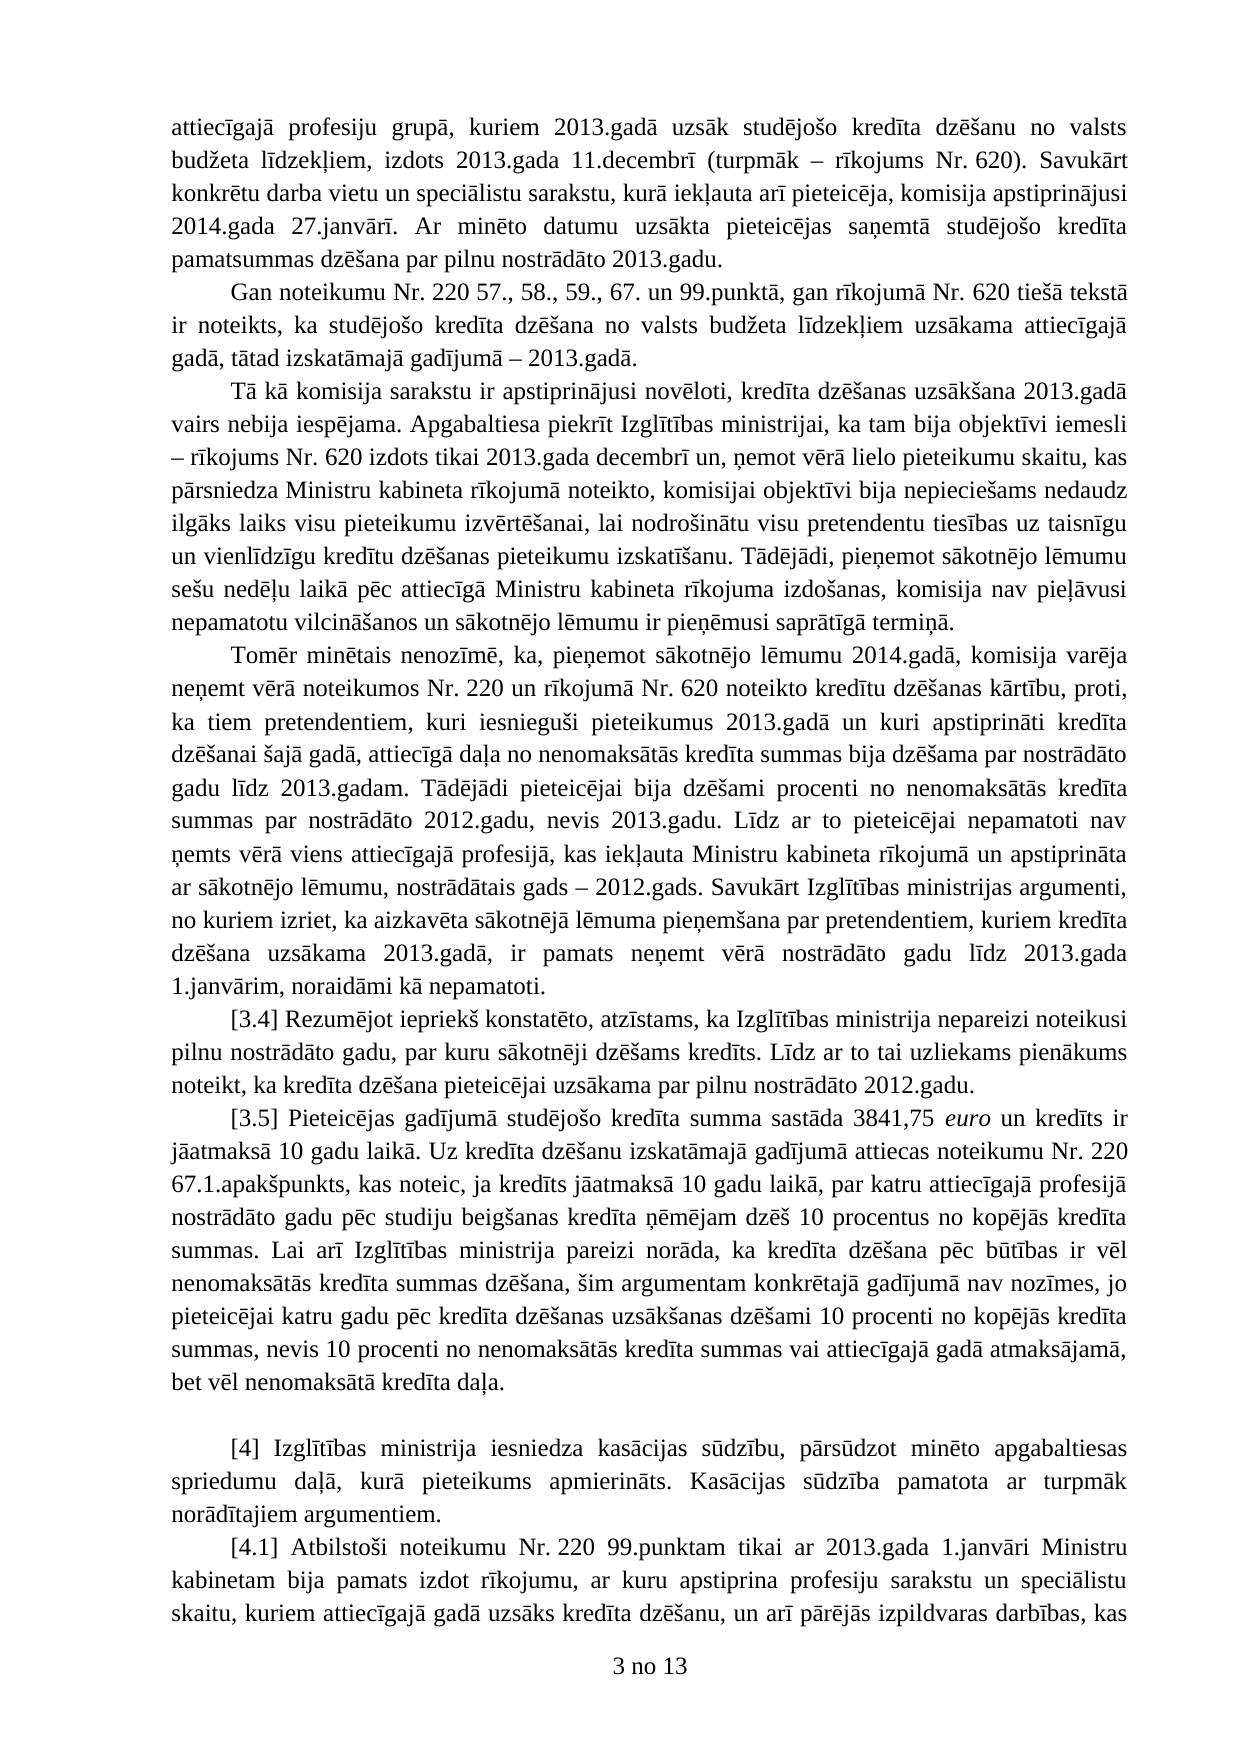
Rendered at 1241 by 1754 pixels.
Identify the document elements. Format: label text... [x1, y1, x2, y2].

text [3.4] Rezumējot iepriekš konstatēto, atzīstams, ka Izglītības ministrija nepareizi noteikusi pilnu nostrādāto gadu, par kuru sākotnēji dzēšams kredīts. Līdz ar to tai uzliekams pienākums noteikt, ka kredīta dzēšana pieteicējai uzsākama par pilnu nostrādāto 2012.gadu. [171, 1004, 1128, 1098]
text Tomēr minētais nenozīmē, ka, pieņemot sākotnējo lēmumu 2014.gadā, komisija varēja neņemt vērā noteikumos Nr. 220 un rīkojumā Nr. 620 noteikto kredītu dzēšanas kārtību, proti, ka tiem pretendentiem, kuri iesnieguši pieteikumus 2013.gadā un kuri apstiprināti kredīta dzēšanai šajā gadā, attiecīgā daļa no nenomaksātās kredīta summas bija dzēšama par nostrādāto gadu līdz 2013.gadam. Tādējādi pieteicējai bija dzēšami procenti no nenomaksātās kredīta summas par nostrādāto 2012.gadu, nevis 2013.gadu. Līdz ar to pieteicējai nepamatoti nav ņemts vērā viens attiecīgajā profesijā, kas iekļauta Ministru kabineta rīkojumā un apstiprināta ar sākotnējo lēmumu, nostrādātais gads – 2012.gads. Savukārt Izglītības ministrijas argumenti, no kuriem izriet, ka aizkavēta sākotnējā lēmuma pieņemšana par pretendentiem, kuriem kredīta dzēšana uzsākama 2013.gadā, ir pamats neņemt vērā nostrādāto gadu līdz 2013.gada 1.janvārim, noraidāmi kā nepamatoti. [171, 641, 1128, 999]
text [3.5] Pieteicējas gadījumā studējošo kredīta summa sastāda 3841,75 euro un kredīts ir jāatmaksā 10 gadu laikā. Uz kredīta dzēšanu izskatāmajā gadījumā attiecas noteikumu Nr. 220 67.1.apakšpunkts, kas noteic, ja kredīts jāatmaksā 10 gadu laikā, par katru attiecīgajā profesijā nostrādāto gadu pēc studiju beigšanas kredīta ņēmējam dzēš 10 procentus no kopējās kredīta summas. Lai arī Izglītības ministrija pareizi norāda, ka kredīta dzēšana pēc būtības ir vēl nenomaksātās kredīta summas dzēšana, šim argumentam konkrētajā gadījumā nav nozīmes, jo pieteicējai katru gadu pēc kredīta dzēšanas uzsākšanas dzēšami 10 procenti no kopējās kredīta summas, nevis 10 procenti no nenomaksātās kredīta summas vai attiecīgajā gadā atmaksājamā, bet vēl nenomaksātā kredīta daļa. [171, 1103, 1128, 1396]
text [4] Izglītības ministrija iesniedza kasācijas sūdzību, pārsūdzot minēto apgabaltiesas spriedumu daļā, kurā pieteikums apmierināts. Kasācijas sūdzība pamatota ar turpmāk norādītajiem argumentiem. [171, 1433, 1128, 1528]
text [171, 1532, 1128, 1627]
text Tā kā komisija sarakstu ir apstiprinājusi novēloti, kredīta dzēšanas uzsākšana 2013.gadā vairs nebija iespējama. Apgabaltiesa piekrīt Izglītības ministrijai, ka tam bija objektīvi iemesli – rīkojums Nr. 620 izdots tikai 2013.gada decembrī un, ņemot vērā lielo pieteikumu skaitu, kas pārsniedza Ministru kabineta rīkojumā noteikto, komisijai objektīvi bija nepieciešams nedaudz ilgāks laiks visu pieteikumu izvērtēšanai, lai nodrošinātu visu pretendentu tiesības uz taisnīgu un vienlīdzīgu kredītu dzēšanas pieteikumu izskatīšanu. Tādējādi, pieņemot sākotnējo lēmumu sešu nedēļu laikā pēc attiecīgā Ministru kabineta rīkojuma izdošanas, komisija nav pieļāvusi nepamatotu vilcināšanos un sākotnējo lēmumu ir pieņēmusi saprātīgā termiņā. [171, 376, 1128, 636]
text Gan noteikumu Nr. 220 57., 58., 59., 67. un 99.punktā, gan rīkojumā Nr. 620 tiešā tekstā ir noteikts, ka studējošo kredīta dzēšana no valsts budžeta līdzekļiem uzsākama attiecīgajā gadā, tātad izskatāmajā gadījumā – 2013.gadā. [171, 277, 1128, 372]
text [171, 112, 1128, 273]
